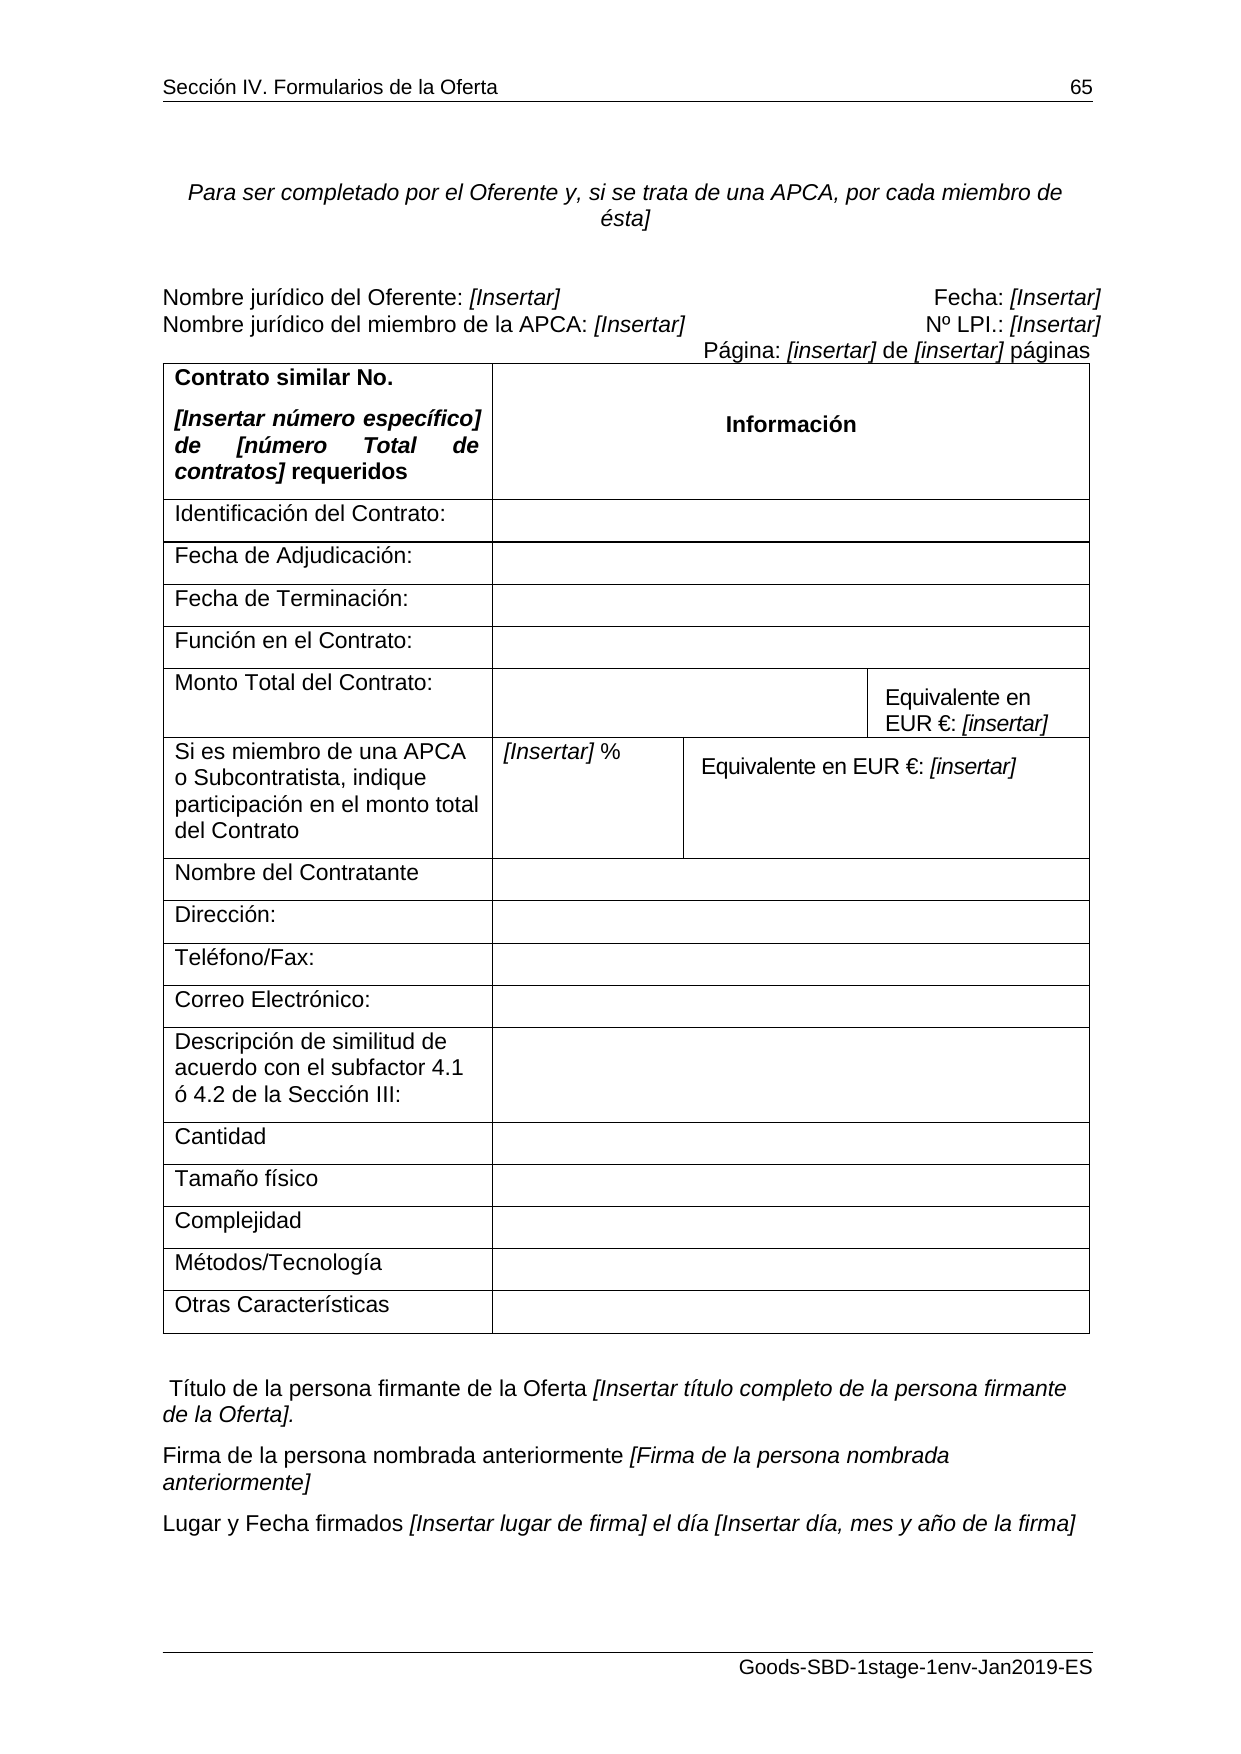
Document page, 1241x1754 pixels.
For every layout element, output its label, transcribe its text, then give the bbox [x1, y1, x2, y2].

table_cell Monto Total del Contrato: [164, 669, 492, 737]
table_cell [493, 1291, 1089, 1333]
text Nombre jurídico del Oferente: [Insertar] Fecha: [Insertar] [162, 284, 1090, 311]
table_cell Equivalente en EUR €: [insertar] [868, 669, 1089, 737]
table_cell Nombre del Contratante [164, 859, 492, 900]
table_cell Fecha de Terminación: [164, 585, 492, 626]
table_cell Función en el Contrato: [164, 627, 492, 668]
table_cell Otras Características [164, 1291, 492, 1333]
table_cell Fecha de Adjudicación: [164, 543, 492, 584]
table_header Información [493, 364, 1089, 499]
text Firma de la persona nombrada anteriormente [Firma de la persona nombrada anteriormente] [162, 1442, 1090, 1495]
text Título de la persona firmante de la Oferta [Insertar título completo de la persona firmante de la Oferta]. [162, 1375, 1090, 1427]
table_cell [493, 669, 867, 737]
table_cell [Insertar] % [493, 738, 683, 858]
text Página: [insertar] de [insertar] páginas [162, 337, 1090, 363]
table_cell Correo Electrónico: [164, 986, 492, 1027]
table_cell Teléfono/Fax: [164, 944, 492, 984]
text Nombre jurídico del miembro de la APCA: [Insertar] Nº LPI.: [Insertar] [162, 311, 1090, 337]
table_cell [493, 1028, 1089, 1122]
text Para ser completado por el Oferente y, si se trata de una APCA, por cada miembro de ésta] [162, 179, 1090, 231]
table_cell Dirección: [164, 901, 492, 942]
table_cell Identificación del Contrato: [164, 500, 492, 541]
table_cell [493, 627, 1089, 668]
table_cell Si es miembro de una APCA o Subcontratista, indique participación en el monto total del Contrato [164, 738, 492, 858]
text Lugar y Fecha firmados [Insertar lugar de firma] el día [Insertar día, mes y año de la firma] [162, 1510, 1090, 1536]
table_cell [493, 500, 1089, 541]
table_cell [493, 543, 1089, 584]
table_cell Métodos/Tecnología [164, 1249, 492, 1290]
table_cell Equivalente en EUR €: [insertar] [684, 738, 1089, 858]
table_cell Tamaño físico [164, 1165, 492, 1206]
table_cell [493, 986, 1089, 1027]
table_cell Complejidad [164, 1207, 492, 1248]
table_cell Descripción de similitud de acuerdo con el subfactor 4.1 ó 4.2 de la Sección III: [164, 1028, 492, 1122]
table_cell [493, 901, 1089, 942]
table_cell [493, 944, 1089, 984]
table_cell Cantidad [164, 1123, 492, 1164]
table_cell [493, 1207, 1089, 1248]
table_cell [493, 1249, 1089, 1290]
table_cell [493, 585, 1089, 626]
table_header Contrato similar No. [Insertar número específico] de [número Total de contratos] requeridos [164, 364, 492, 499]
table_cell [493, 1165, 1089, 1206]
table_cell [493, 859, 1089, 900]
table_cell [493, 1123, 1089, 1164]
